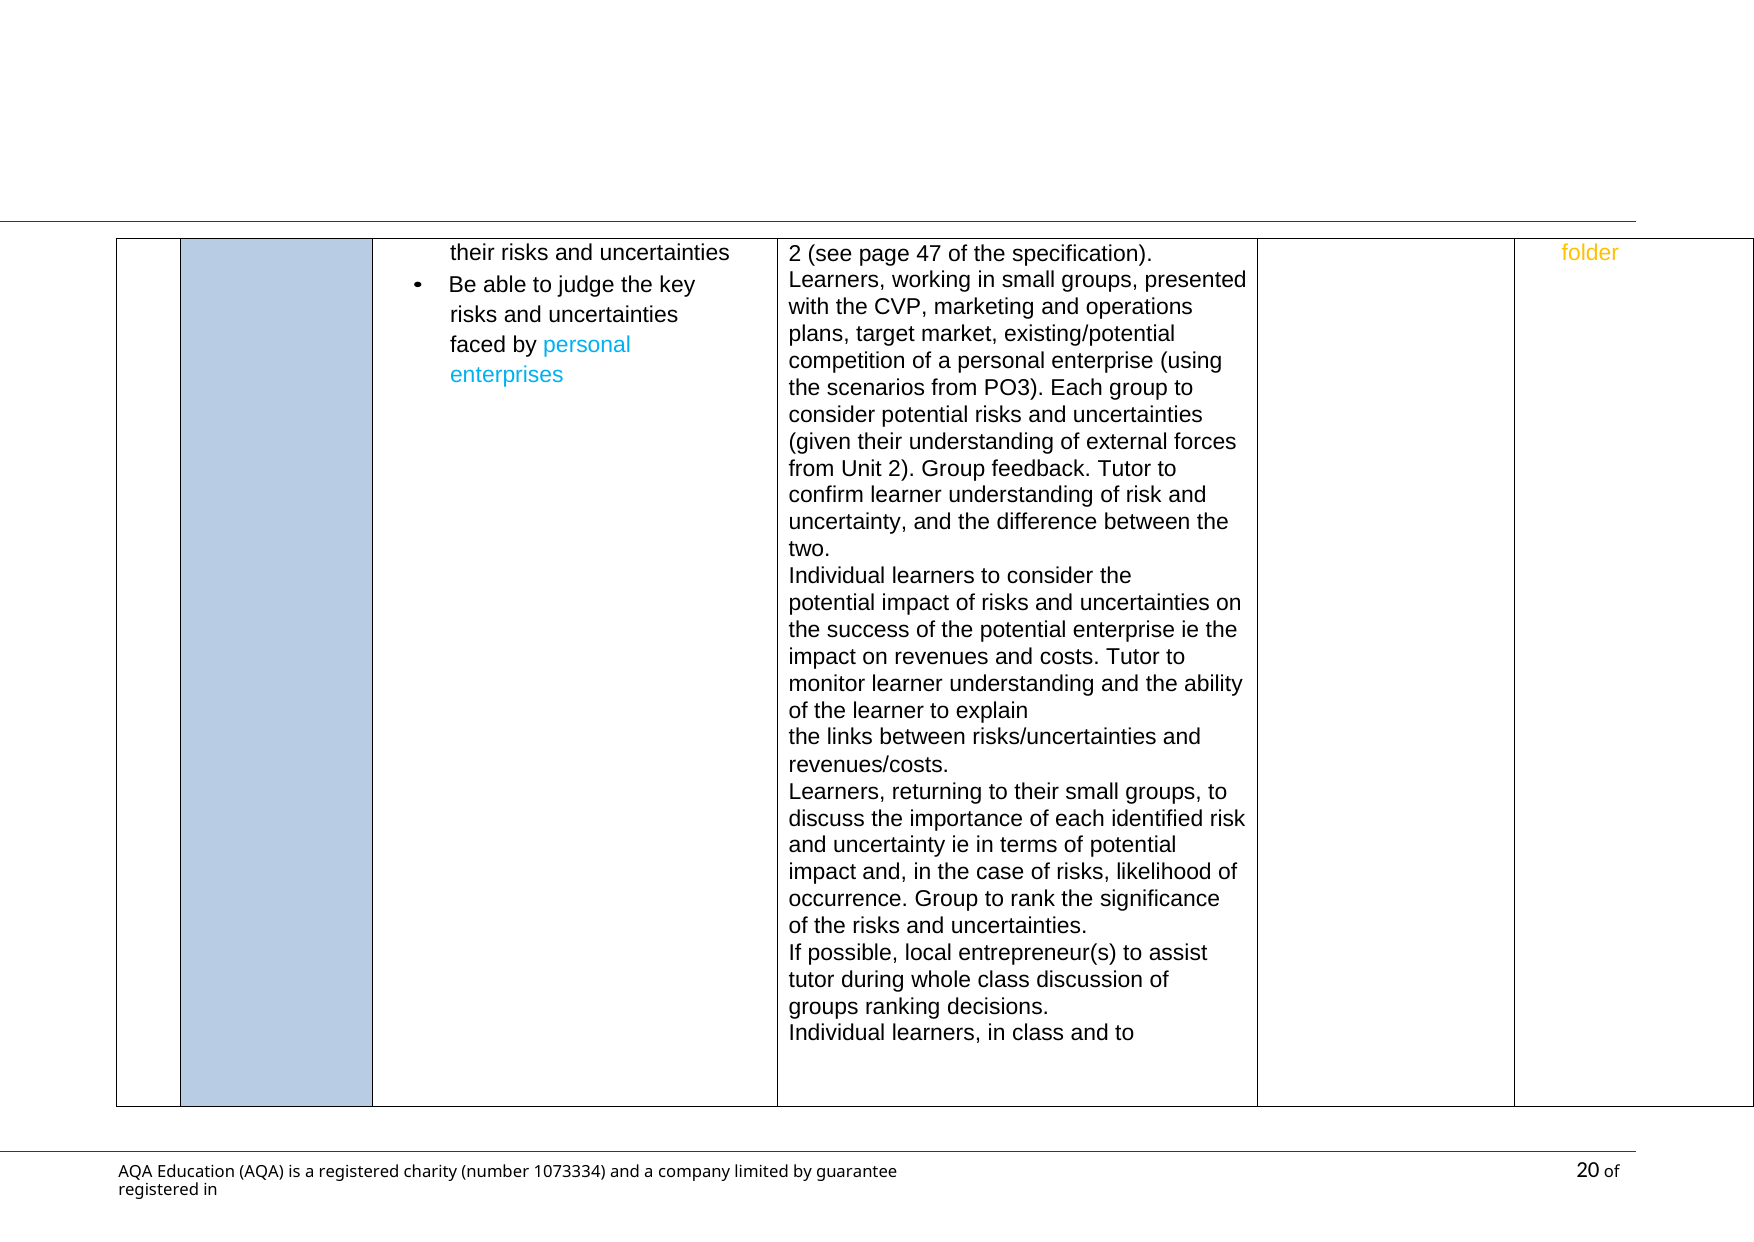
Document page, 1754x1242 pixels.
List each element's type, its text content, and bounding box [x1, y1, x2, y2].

table_header folder [1515, 239, 1753, 1106]
table_header 2 (see page 47 of the specification). Learners, working in small groups, presented with the CVP, marketing and operations plans, target market, existing/potential competition of a personal enterprise (using the scenarios from PO3). Each group to consider potential risks and uncertainties (given their understanding of external forces from Unit 2). Group feedback. Tutor to confirm learner understanding of risk and uncertainty, and the difference between the two. Individual learners to consider the potential impact of risks and uncertainties on the success of the potential enterprise ie the impact on revenues and costs. Tutor to monitor learner understanding and the ability of the learner to explain the links between risks/uncertainties and revenues/costs. Learners, returning to their small groups, to discuss the importance of each identified risk and uncertainty ie in terms of potential impact and, in the case of risks, likelihood of occurrence. Group to rank the significance of the risks and uncertainties. If possible, local entrepreneur(s) to assist tutor during whole class discussion of groups ranking decisions. Individual learners, in class and to [778, 239, 1257, 1106]
table_header their risks and uncertainties • Be able to judge the key risks and uncertainties faced by personal enterprises [373, 239, 777, 1106]
table_header [181, 239, 372, 1106]
table_header [117, 239, 180, 1106]
table_header [1258, 239, 1514, 1106]
